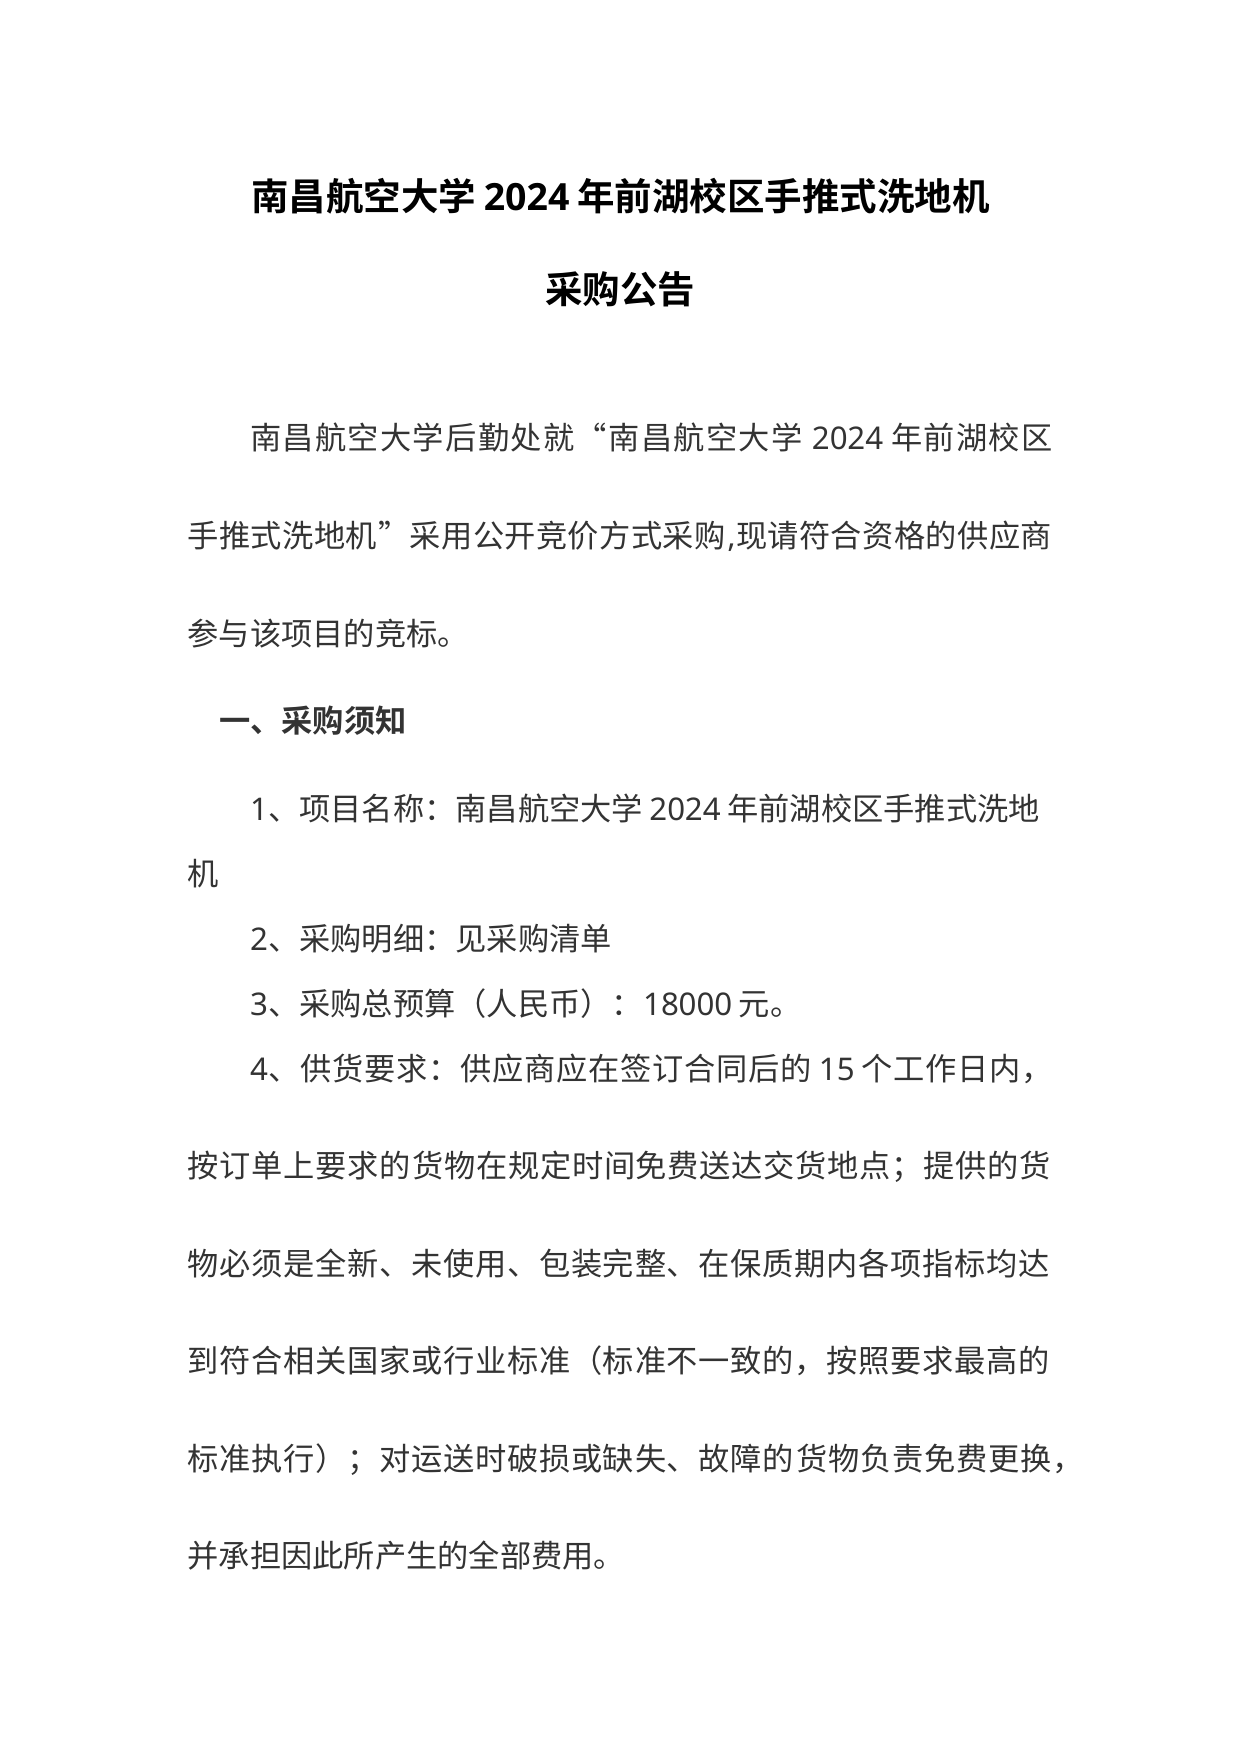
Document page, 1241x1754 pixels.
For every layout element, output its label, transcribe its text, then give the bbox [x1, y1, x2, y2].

text 1、项目名称：南昌航空大学2024年前湖校区手推式洗地机 [187, 774, 1053, 904]
text 南昌航空大学后勤处就“南昌航空大学2024年前湖校区手推式洗地机”采用公开竞价方式采购,现请符合资格的供应商参与该项目的竞标。 [187, 404, 1053, 664]
text 4、供货要求：供应商应在签订合同后的15个工作日内，按订单上要求的货物在规定时间免费送达交货地点；提供的货物必须是全新、未使用、包装完整、在保质期内各项指标均达到符合相关国家或行业标准（标准不一致的，按照要求最高的标准执行）；对运送时破损或缺失、故障的货物负责免费更换，并承担因此所产生的全部费用。 [187, 1034, 1053, 1586]
text 一、采购须知 [187, 686, 1053, 751]
text 南昌航空大学2024年前湖校区手推式洗地机 [187, 162, 1053, 227]
text 采购公告 [187, 254, 1053, 319]
text 3、采购总预算（人民币）：18000元。 [187, 969, 1053, 1034]
text 2、采购明细：见采购清单 [187, 904, 1053, 969]
